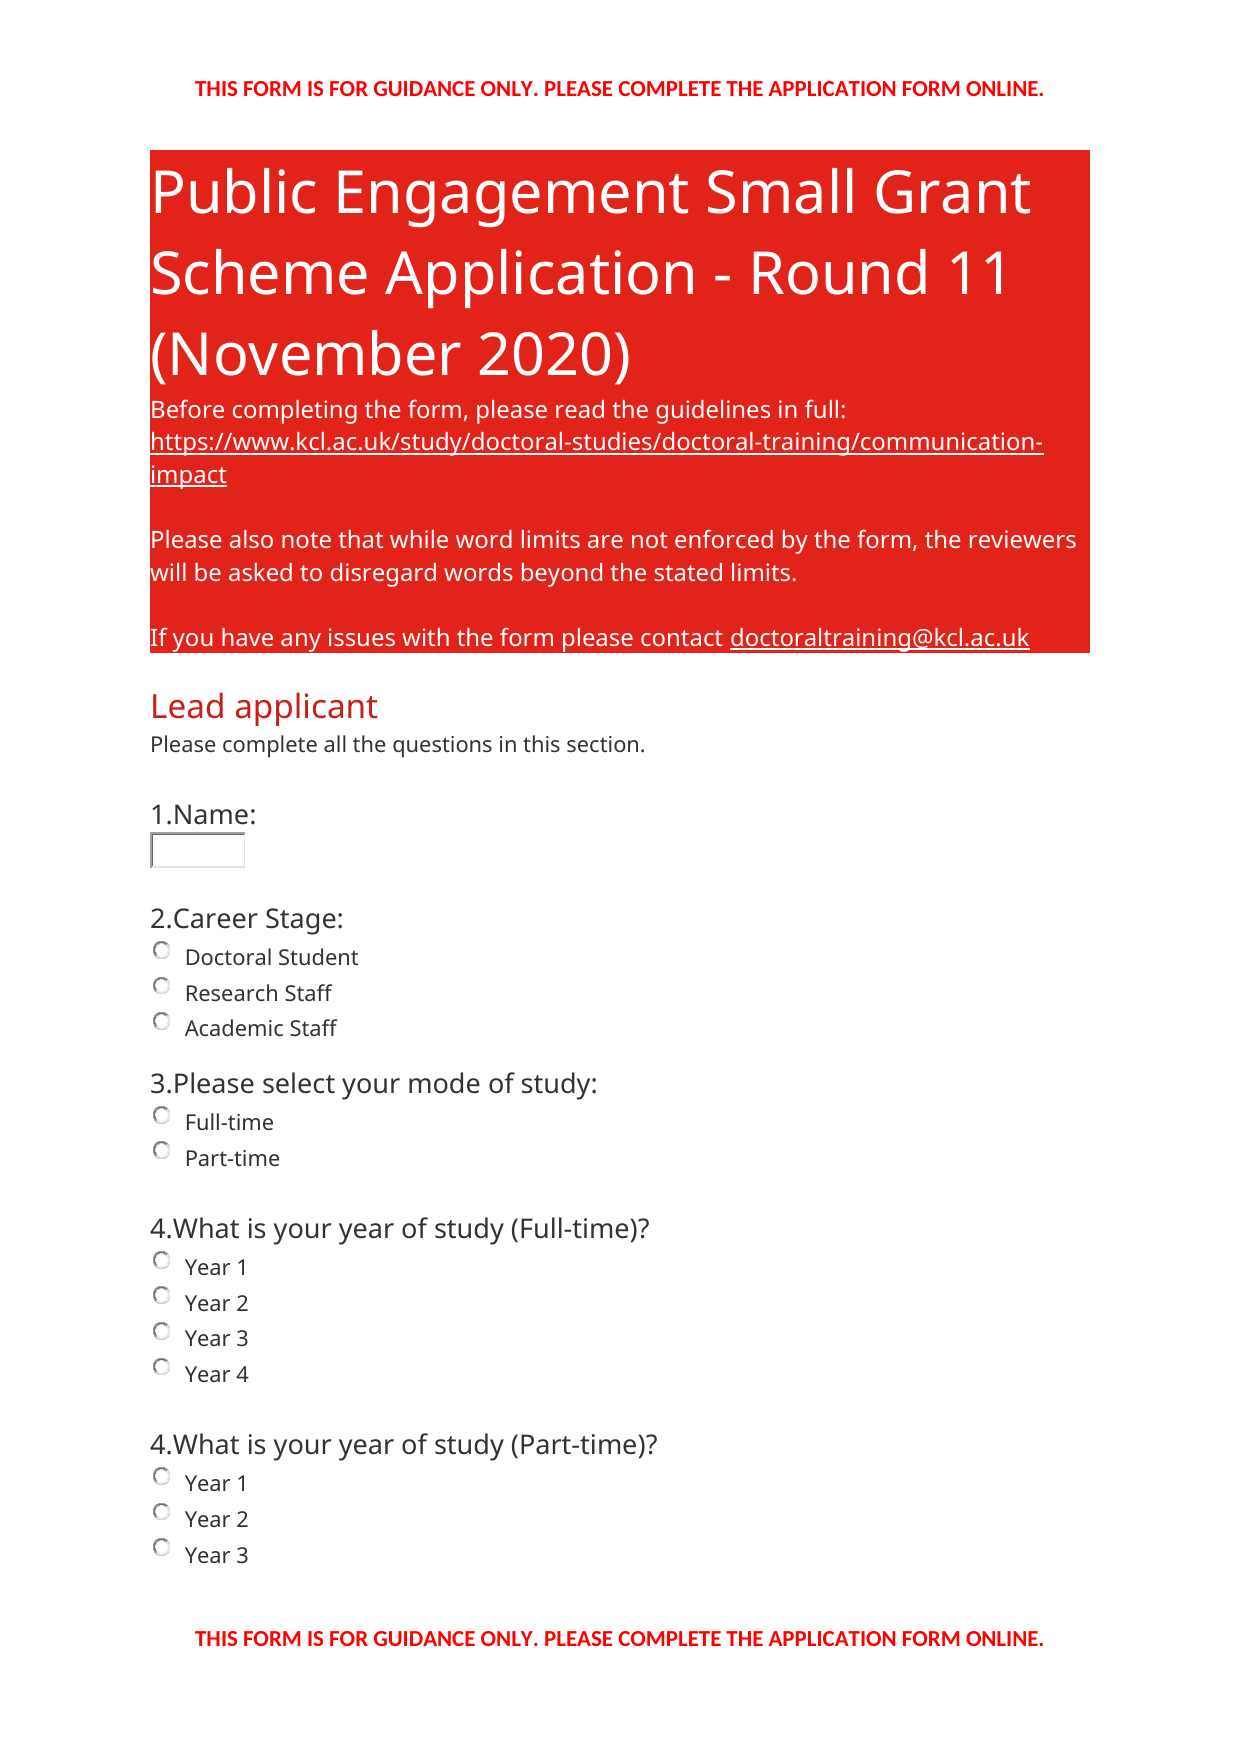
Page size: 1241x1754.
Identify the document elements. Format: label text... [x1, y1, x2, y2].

text Year 2 [150, 1282, 1090, 1317]
text Lead applicant [150, 683, 1090, 728]
text Year 3 [150, 1534, 1090, 1569]
text 2.Career Stage: [150, 899, 1090, 936]
text Year 1 [150, 1462, 1090, 1498]
text Doctoral Student [150, 936, 1090, 972]
text 4.What is your year of study (Full-time)? [150, 1209, 1090, 1246]
text 3.Please select your mode of study: [150, 1043, 1090, 1101]
text If you have any issues with the form please contact doctoraltraining@kcl.ac.uk [150, 621, 1090, 653]
text Academic Staff [150, 1008, 1090, 1043]
text Year 3 [150, 1317, 1090, 1353]
text Before completing the form, please read the guidelines in full: https://www.kcl.ac.uk/study/doctoral-studies/doctoral-training/communication-impact [150, 392, 1090, 490]
text 4.What is your year of study (Part-time)? [150, 1426, 1090, 1462]
text Research Staff [150, 972, 1090, 1008]
text Full-time [150, 1101, 1090, 1137]
text 1.Name: [150, 795, 1090, 832]
text Please also note that while word limits are not enforced by the form, the reviewers will be asked to disregard words beyond the stated limits. [150, 523, 1090, 588]
text Year 1 [150, 1246, 1090, 1282]
text Part-time [150, 1137, 1090, 1172]
text Year 2 [150, 1498, 1090, 1534]
text Please complete all the questions in this section. [150, 728, 1090, 758]
text Year 4 [150, 1353, 1090, 1389]
text Public Engagement Small Grant Scheme Application - Round 11 (November 2020) [150, 150, 1090, 392]
